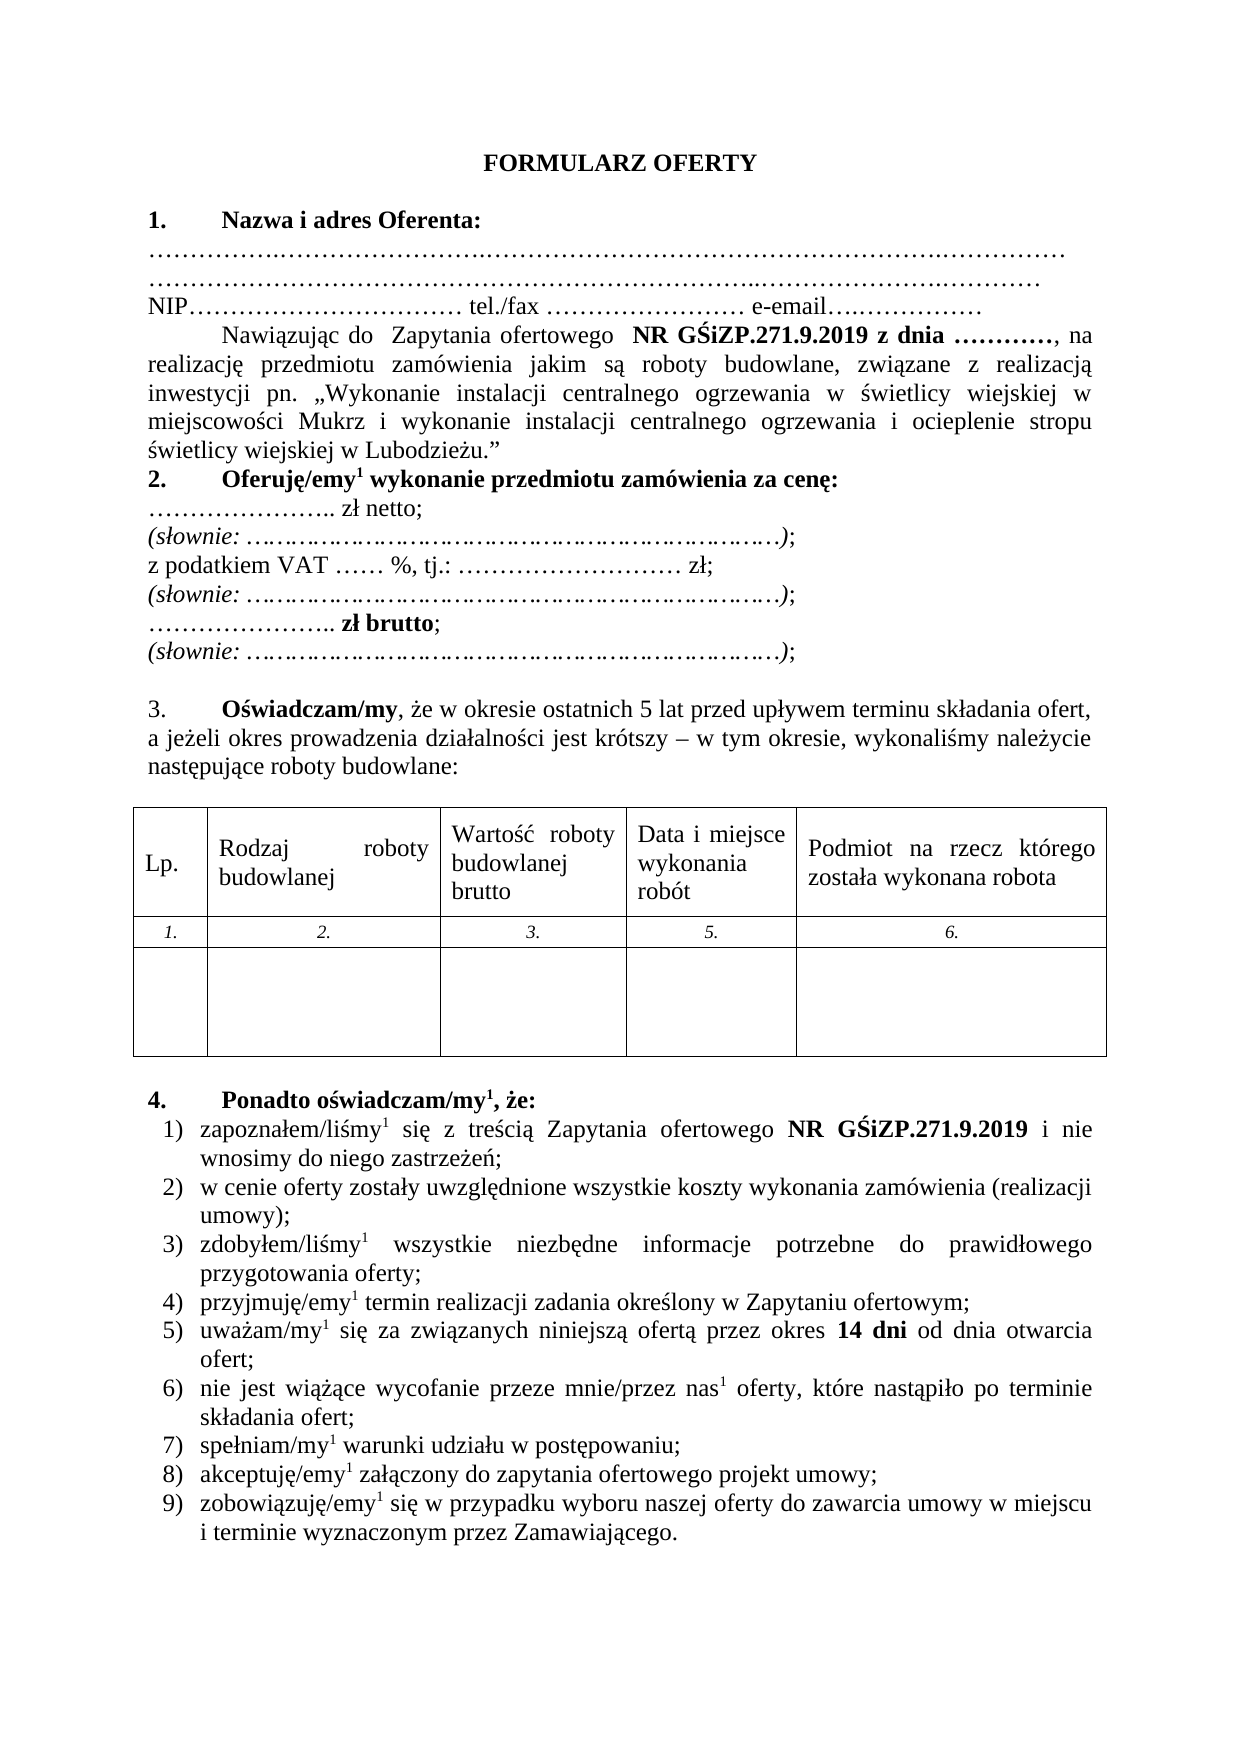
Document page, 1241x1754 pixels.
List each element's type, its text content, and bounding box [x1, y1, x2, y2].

table_cell 5. [627, 917, 796, 947]
list ………………….. zł brutto; [148, 608, 1093, 636]
list (słownie: ………………………………………………………………); [148, 579, 1093, 608]
table_header Wartość roboty budowlanej brutto [441, 808, 626, 916]
list z podatkiem VAT …… %, tj.: ……………………… zł; [148, 550, 1093, 579]
list zapoznałem/liśmy1 się z treścią Zapytania ofertowego NR GŚiZP.271.9.2019 i nie wnosimy do niego zastrzeżeń; [162, 1114, 1093, 1172]
list spełniam/my1 warunki udziału w postępowaniu; [162, 1431, 1093, 1459]
list Ponadto oświadczam/my1, że: [148, 1086, 1093, 1114]
list uważam/my1 się za związanych niniejszą ofertą przez okres 14 dni od dnia otwarcia ofert; [162, 1316, 1093, 1373]
table_cell [441, 948, 626, 1056]
list ………………….. zł netto; [148, 493, 1093, 521]
list Nazwa i adres Oferenta: [148, 205, 1093, 234]
list akceptuję/emy1 załączony do zapytania ofertowego projekt umowy; [162, 1459, 1093, 1488]
table_cell 2. [208, 917, 440, 947]
list Oświadczam/my, że w okresie ostatnich 5 lat przed upływem terminu składania ofert, a jeżeli okres prowadzenia działalności jest krótszy – w tym okresie, wykonaliśmy należycie następujące roboty budowlane: [148, 694, 1093, 780]
table_header Lp. [134, 808, 207, 916]
table_cell [627, 948, 796, 1056]
list zdobyłem/liśmy1 wszystkie niezbędne informacje potrzebne do prawidłowego przygotowania oferty; [162, 1229, 1093, 1287]
list zobowiązuję/emy1 się w przypadku wyboru naszej oferty do zawarcia umowy w miejscu i terminie wyznaczonym przez Zamawiającego. [162, 1488, 1093, 1546]
table_cell 3. [441, 917, 626, 947]
text …………….…………………….……………………………………………….…………… [148, 234, 1093, 263]
table_cell [208, 948, 440, 1056]
list Nawiązując do Zapytania ofertowego NR GŚiZP.271.9.2019 z dnia …………, na realizację przedmiotu zamówienia jakim są roboty budowlane, związane z realizacją inwestycji pn. „Wykonanie instalacji centralnego ogrzewania w świetlicy wiejskiej w miejscowości Mukrz i wykonanie instalacji centralnego ogrzewania i ocieplenie stropu świetlicy wiejskiej w Lubodzieżu.” [148, 320, 1093, 464]
text NIP…………………………… tel./fax …………………… e-email….…………… [148, 291, 1093, 320]
list (słownie: ………………………………………………………………); [148, 636, 1093, 665]
table_cell 6. [797, 917, 1106, 947]
table_cell [134, 948, 207, 1056]
list (słownie: ………………………………………………………………); [148, 521, 1093, 550]
text ………………………………………………………………..………………….………… [148, 263, 1093, 291]
table_header Rodzaj roboty budowlanej [208, 808, 440, 916]
list FORMULARZ OFERTY [148, 148, 1093, 176]
table_cell [797, 948, 1106, 1056]
table_header Data i miejsce wykonania robót [627, 808, 796, 916]
table_header Podmiot na rzecz którego została wykonana robota [797, 808, 1106, 916]
list w cenie oferty zostały uwzględnione wszystkie koszty wykonania zamówienia (realizacji umowy); [162, 1172, 1093, 1229]
table_cell 1. [134, 917, 207, 947]
list nie jest wiążące wycofanie przeze mnie/przez nas1 oferty, które nastąpiło po terminie składania ofert; [162, 1373, 1093, 1431]
list Oferuję/emy1 wykonanie przedmiotu zamówienia za cenę: [148, 464, 1093, 493]
list przyjmuję/emy1 termin realizacji zadania określony w Zapytaniu ofertowym; [162, 1287, 1093, 1316]
